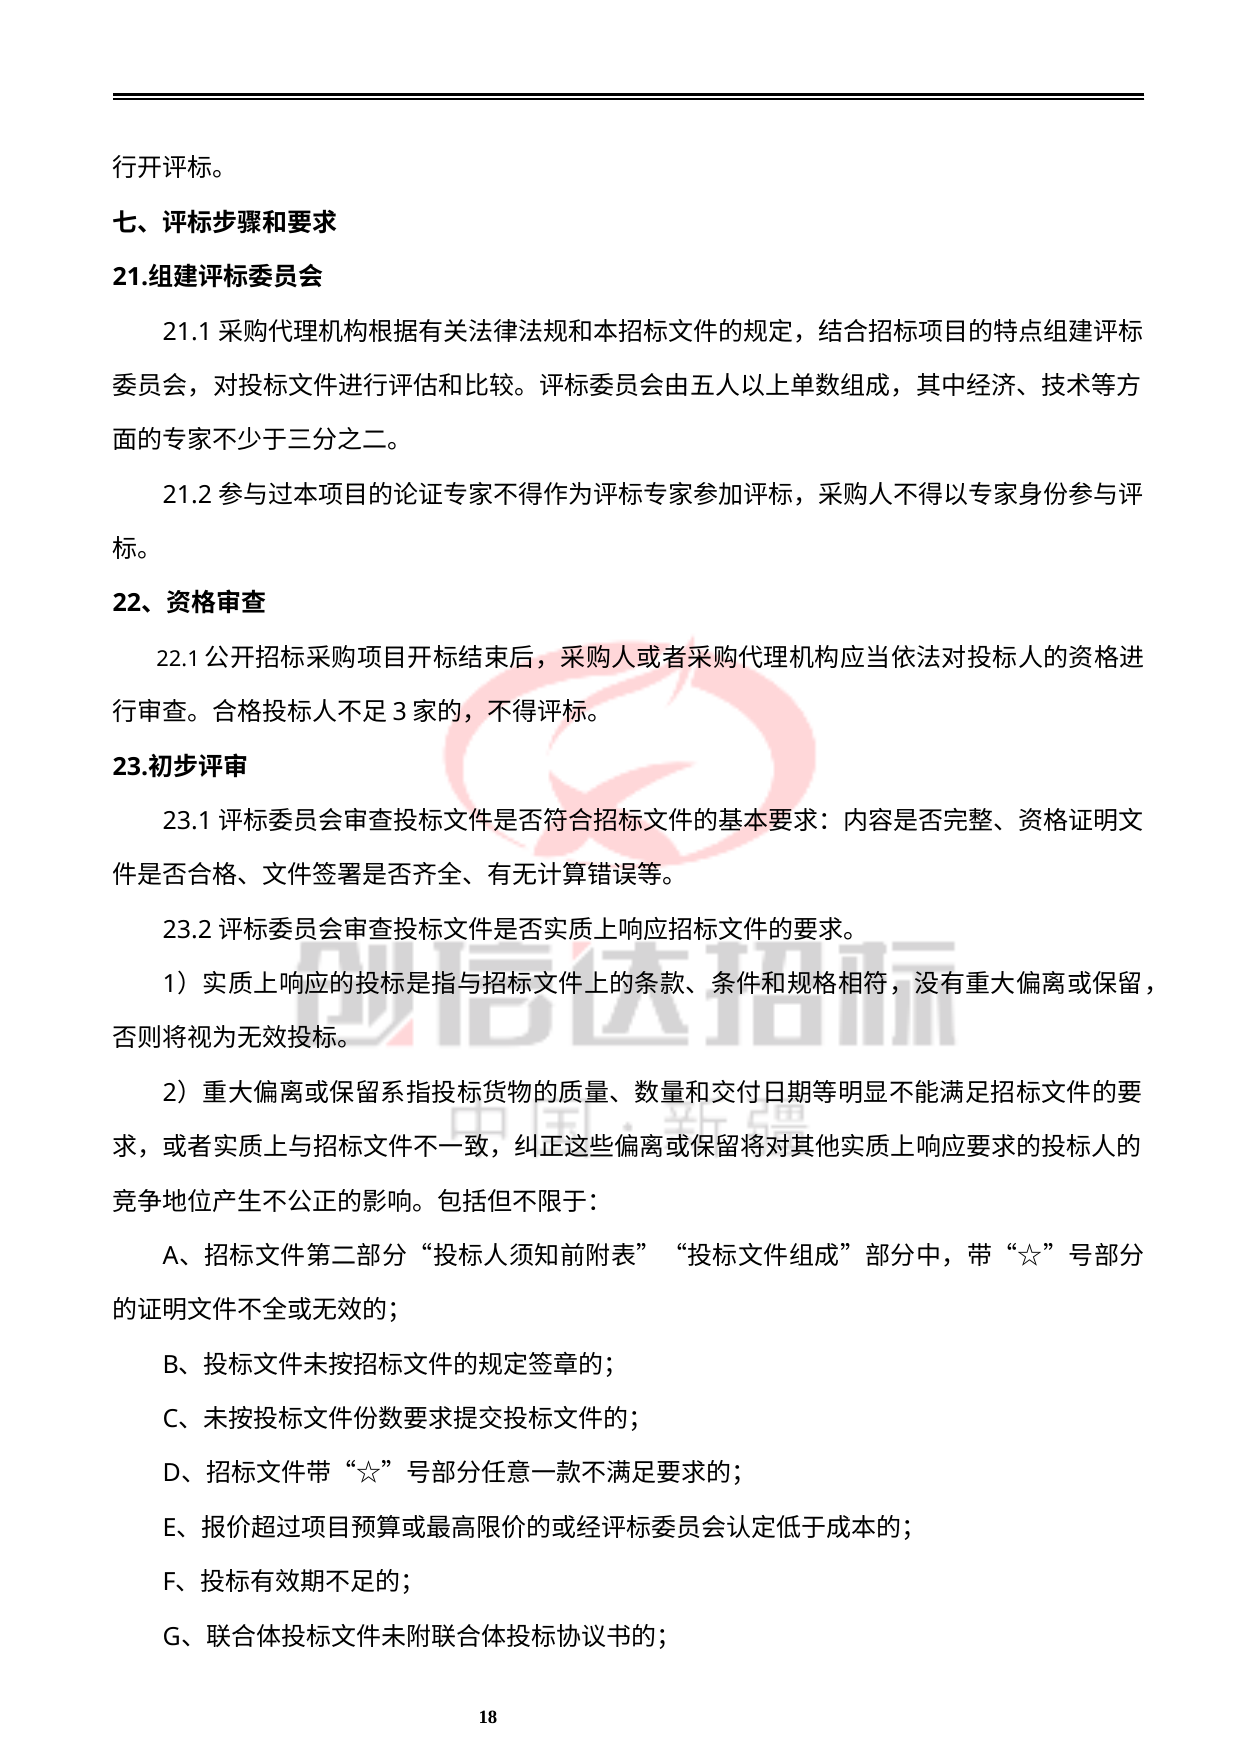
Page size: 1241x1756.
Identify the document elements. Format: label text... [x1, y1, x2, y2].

text 22、资格审查 [112, 583, 1144, 619]
text F、投标有效期不足的； [112, 1562, 1144, 1598]
text B、投标文件未按招标文件的规定签章的； [112, 1344, 1144, 1380]
text 21.1 采购代理机构根据有关法律法规和本招标文件的规定，结合招标项目的特点组建评标委员会，对投标文件进行评估和比较。评标委员会由五人以上单数组成，其中经济、技术等方面的专家不少于三分之二。 [112, 311, 1144, 456]
text E、报价超过项目预算或最高限价的或经评标委员会认定低于成本的； [112, 1507, 1144, 1543]
text G、联合体投标文件未附联合体投标协议书的； [112, 1616, 1144, 1652]
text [112, 148, 1144, 184]
text 1）实质上响应的投标是指与招标文件上的条款、条件和规格相符，没有重大偏离或保留，否则将视为无效投标。 [112, 963, 1144, 1054]
text 七、评标步骤和要求 [112, 202, 1144, 238]
text 23.初步评审 [112, 746, 1144, 782]
text 2）重大偏离或保留系指投标货物的质量、数量和交付日期等明显不能满足招标文件的要求，或者实质上与招标文件不一致，纠正这些偏离或保留将对其他实质上响应要求的投标人的竞争地位产生不公正的影响。包括但不限于： [112, 1072, 1144, 1217]
text A、招标文件第二部分“投标人须知前附表”“投标文件组成”部分中，带“☆”号部分的证明文件不全或无效的； [112, 1235, 1144, 1326]
text C、未按投标文件份数要求提交投标文件的； [112, 1398, 1144, 1435]
text D、招标文件带“☆”号部分任意一款不满足要求的； [112, 1453, 1144, 1489]
text 21.组建评标委员会 [112, 257, 1144, 293]
text 22.1公开招标采购项目开标结束后，采购人或者采购代理机构应当依法对投标人的资格进行审查。合格投标人不足3家的，不得评标。 [112, 637, 1144, 728]
text 23.2 评标委员会审查投标文件是否实质上响应招标文件的要求。 [112, 909, 1144, 945]
text 21.2 参与过本项目的论证专家不得作为评标专家参加评标，采购人不得以专家身份参与评标。 [112, 474, 1144, 565]
text 23.1 评标委员会审查投标文件是否符合招标文件的基本要求：内容是否完整、资格证明文件是否合格、文件签署是否齐全、有无计算错误等。 [112, 800, 1144, 891]
